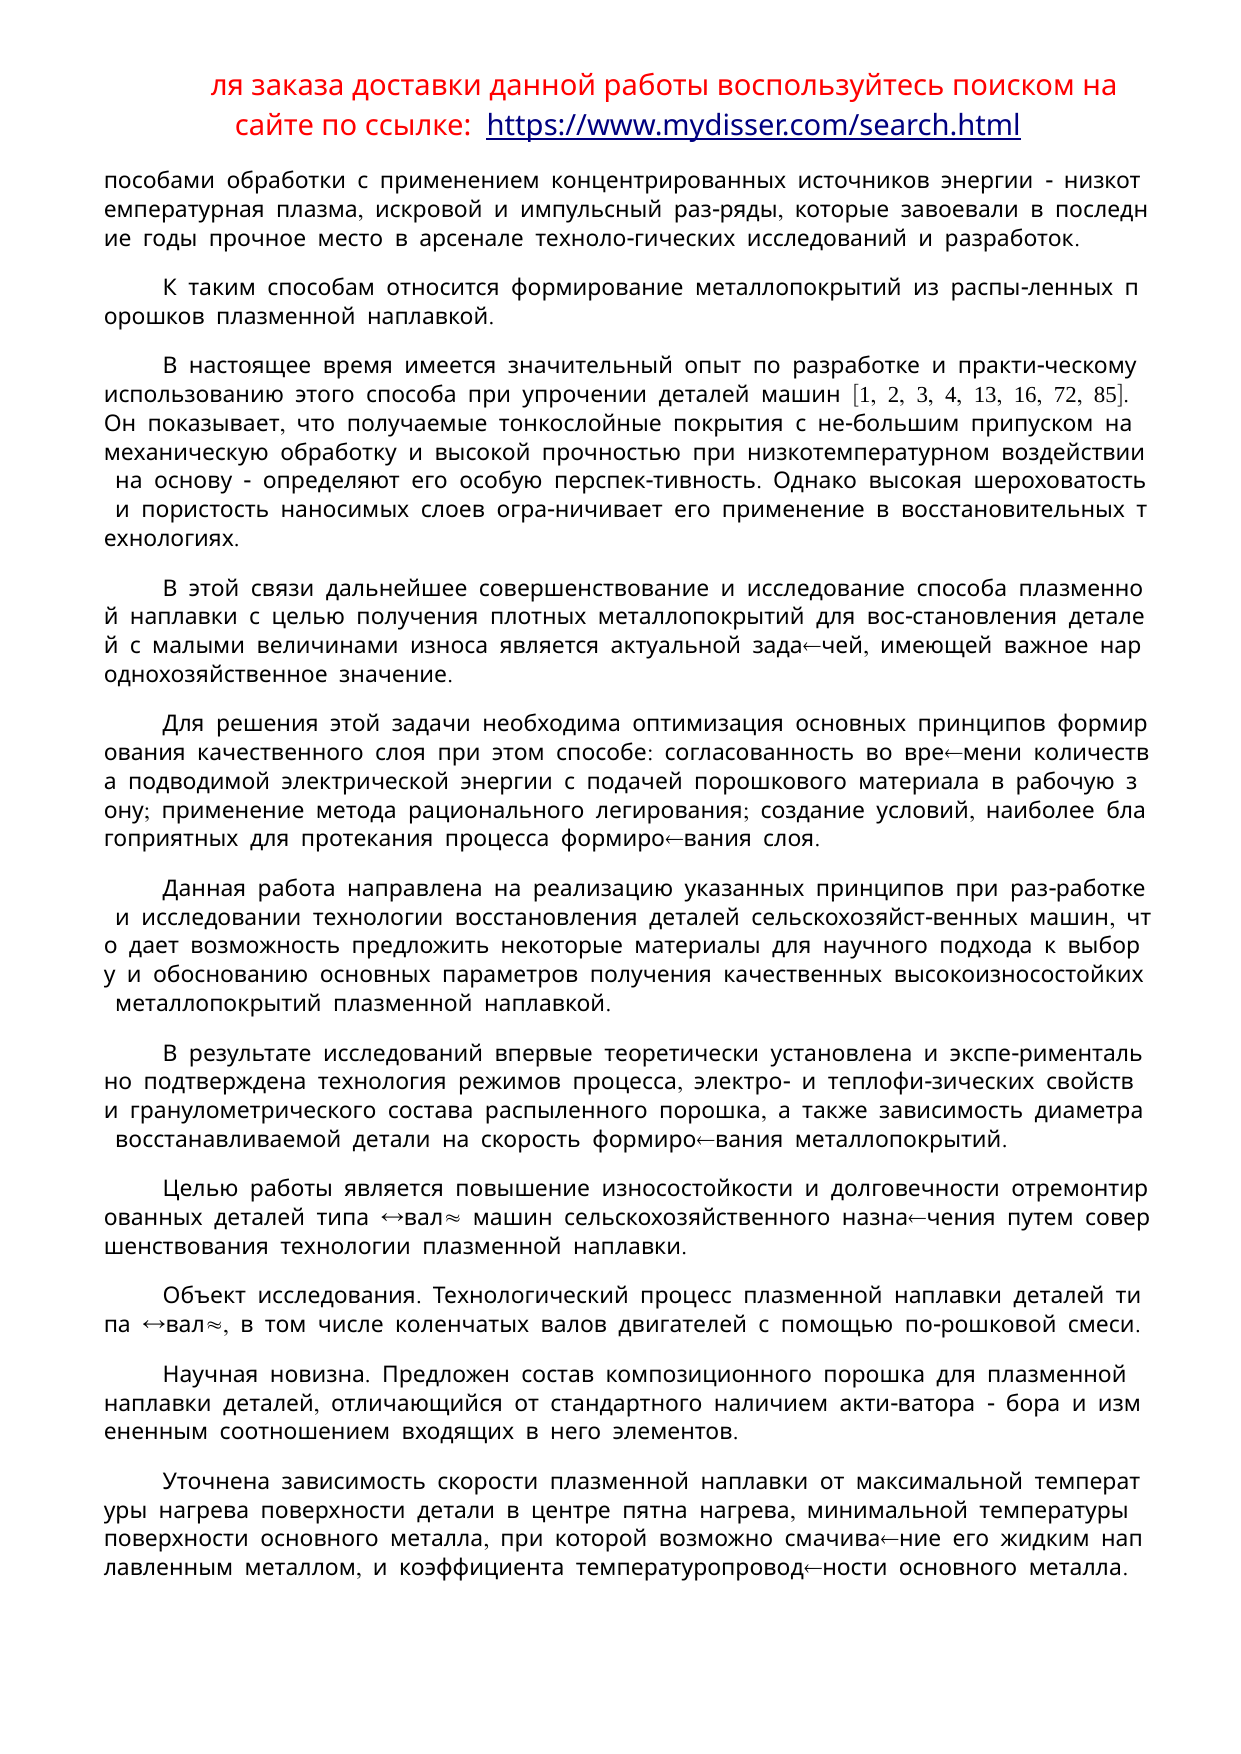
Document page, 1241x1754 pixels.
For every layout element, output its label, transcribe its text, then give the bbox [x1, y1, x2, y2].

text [103, 164, 1152, 251]
text Вэтойсвязидальнейшеесовершенствованиеиисследованиеспособаплазменнойнаплавкисцельюполученияплотныхметаллопокрытийдлявосстановлениядеталейсмалымивеличинамиизносаявляетсяактуальнойзадачейимеющейважноенароднохозяйственноезначение [103, 572, 1152, 687]
text Даннаяработанаправленанареализациюуказанныхпринциповприразработкеиисследованиитехнологиивосстановлениядеталейсельскохозяйственныхмашинчтодаетвозможностьпредложитьнекоторыематериалыдлянаучногоподходаквыборуиобоснованиюосновныхпараметровполучениякачественныхвысокоизносостойкихметаллопокрытийплазменнойнаплавкой [103, 872, 1152, 1016]
text НаучнаяновизнаПредложенсоставкомпозиционногопорошкадляплазменнойнаплавкидеталейотличающийсяотстандартногоналичиемактиваторабораиизмененнымсоотношениемвходящихвнегоэлементов [103, 1358, 1152, 1444]
text ОбъектисследованияТехнологическийпроцессплазменнойнаплавкидеталейтипавалвтомчислеколенчатыхваловдвигателейспомощьюпорошковойсмеси [103, 1280, 1152, 1337]
text Врезультатеисследованийвпервыетеоретическиустановленаиэкспериментальноподтвержденатехнологиярежимовпроцессаэлектроитеплофизическихсвойствигранулометрическогосоставараспыленногопорошкаатакжезависимостьдиаметравосстанавливаемойдеталинаскоростьформированияметаллопокрытий [103, 1037, 1152, 1152]
text ВнастоящеевремяимеетсязначительныйопытпоразработкеипрактическомуиспользованиюэтогоспособаприупрочениидеталеймашинОнпоказываетчтополучаемыетонкослойныепокрытияснебольшимприпускомнамеханическуюобработкуивысокойпрочностьюпринизкотемпературномвоздействиинаосновуопределяютегоособуюперспективностьОднаковысокаяшероховатостьипористостьнаносимыхслоевограничиваетегоприменениеввосстановительныхтехнологиях [103, 350, 1152, 551]
text Цельюработыявляетсяповышениеизносостойкостиидолговечностиотремонтированныхдеталейтипавалмашинсельскохозяйственногоназначенияпутемсовершенствованиятехнологииплазменнойнаплавки [103, 1173, 1152, 1259]
text Длярешенияэтойзадачинеобходимаоптимизацияосновныхпринциповформированиякачественногослояприэтомспособесогласованностьвовремениколичестваподводимойэлектрическойэнергиисподачейпорошковогоматериалаврабочуюзонуприменениеметодарациональноголегированиясозданиеусловийнаиболееблагоприятныхдляпротеканияпроцессаформированияслоя [103, 708, 1152, 852]
text Уточненазависимостьскоростиплазменнойнаплавкиотмаксимальнойтемпературынагреваповерхностидеталивцентрепятнанагреваминимальнойтемпературыповерхностиосновногометаллаприкоторойвозможносмачиваниеегожидкимнаплавленнымметалломикоэффициентатемпературопроводностиосновногометалла [103, 1465, 1152, 1580]
text Ктакимспособамотноситсяформированиеметаллопокрытийизраспыленныхпорошковплазменнойнаплавкой [103, 272, 1152, 329]
